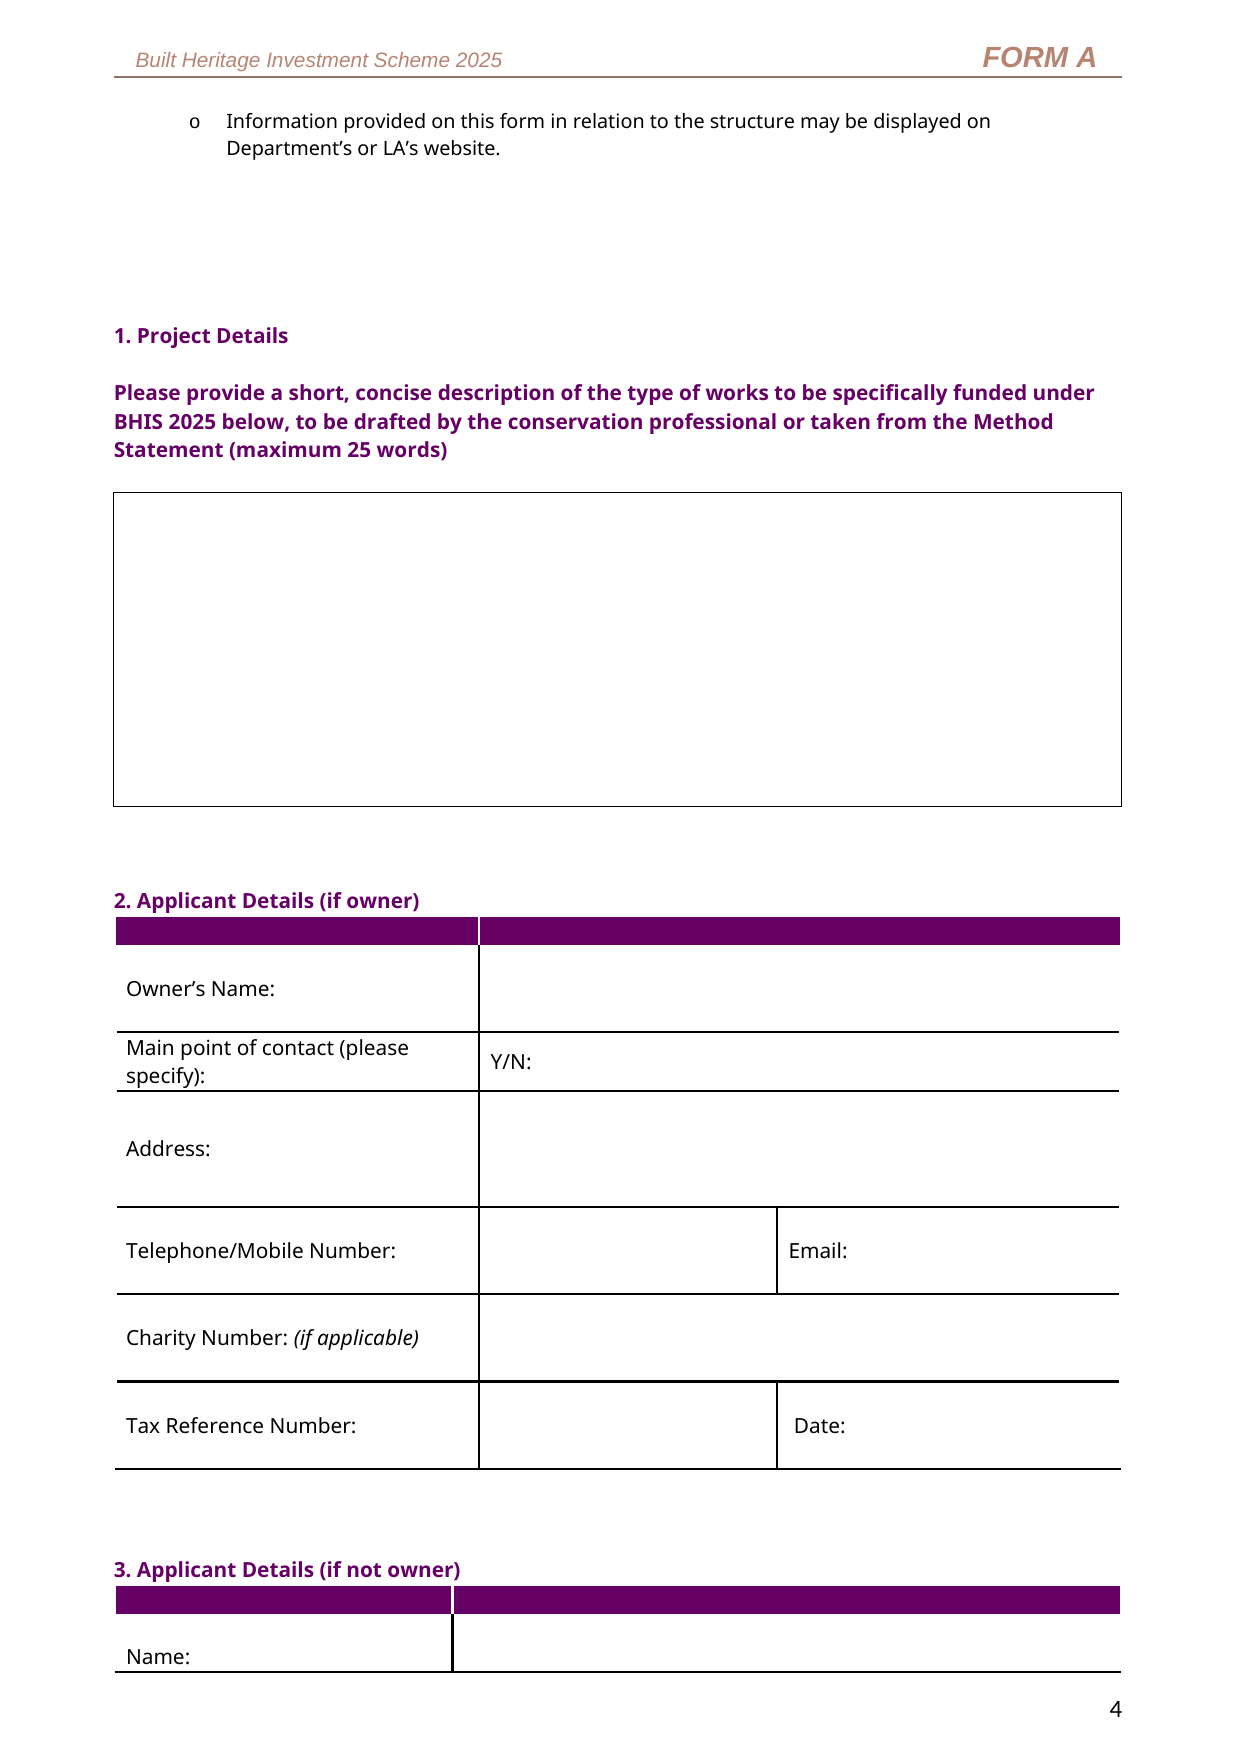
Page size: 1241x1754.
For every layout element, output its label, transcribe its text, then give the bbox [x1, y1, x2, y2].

table_cell [480, 1090, 1121, 1206]
table_cell Tax Reference Number: [115, 1380, 478, 1468]
table_cell Name: [115, 1614, 451, 1671]
list Information provided on this form in relation to the structure may be displayed on Department’s or LA’s website. [188, 107, 1122, 161]
table_cell Telephone/Mobile Number: [115, 1206, 478, 1293]
table_cell [480, 945, 1121, 1031]
table_header [114, 493, 1121, 806]
table_cell Main point of contact (please specify): [115, 1031, 478, 1090]
table_cell Date: [778, 1380, 1121, 1468]
table_header [480, 917, 1120, 945]
table_cell Y/N: [480, 1031, 1121, 1090]
text 3. Applicant Details (if not owner) [113, 1555, 1122, 1583]
text 1. Project Details [113, 321, 1122, 350]
table_header [116, 917, 478, 945]
table_cell Owner’s Name: [115, 945, 478, 1031]
table_cell [454, 1614, 1121, 1671]
text Please provide a short, concise description of the type of works to be specifically funded under BHIS 2025 below, to be drafted by the conservation professional or taken from the Method Statement (maximum 25 words) [113, 378, 1122, 464]
table_header [116, 1586, 451, 1614]
table_cell [480, 1293, 1121, 1380]
table_cell [480, 1383, 776, 1468]
table_header [454, 1586, 1120, 1614]
table_cell [480, 1208, 776, 1293]
text 2. Applicant Details (if owner) [113, 886, 1122, 915]
table_cell Charity Number: (if applicable) [115, 1293, 478, 1380]
table_cell Address: [115, 1090, 478, 1206]
table_cell Email: [778, 1206, 1121, 1293]
